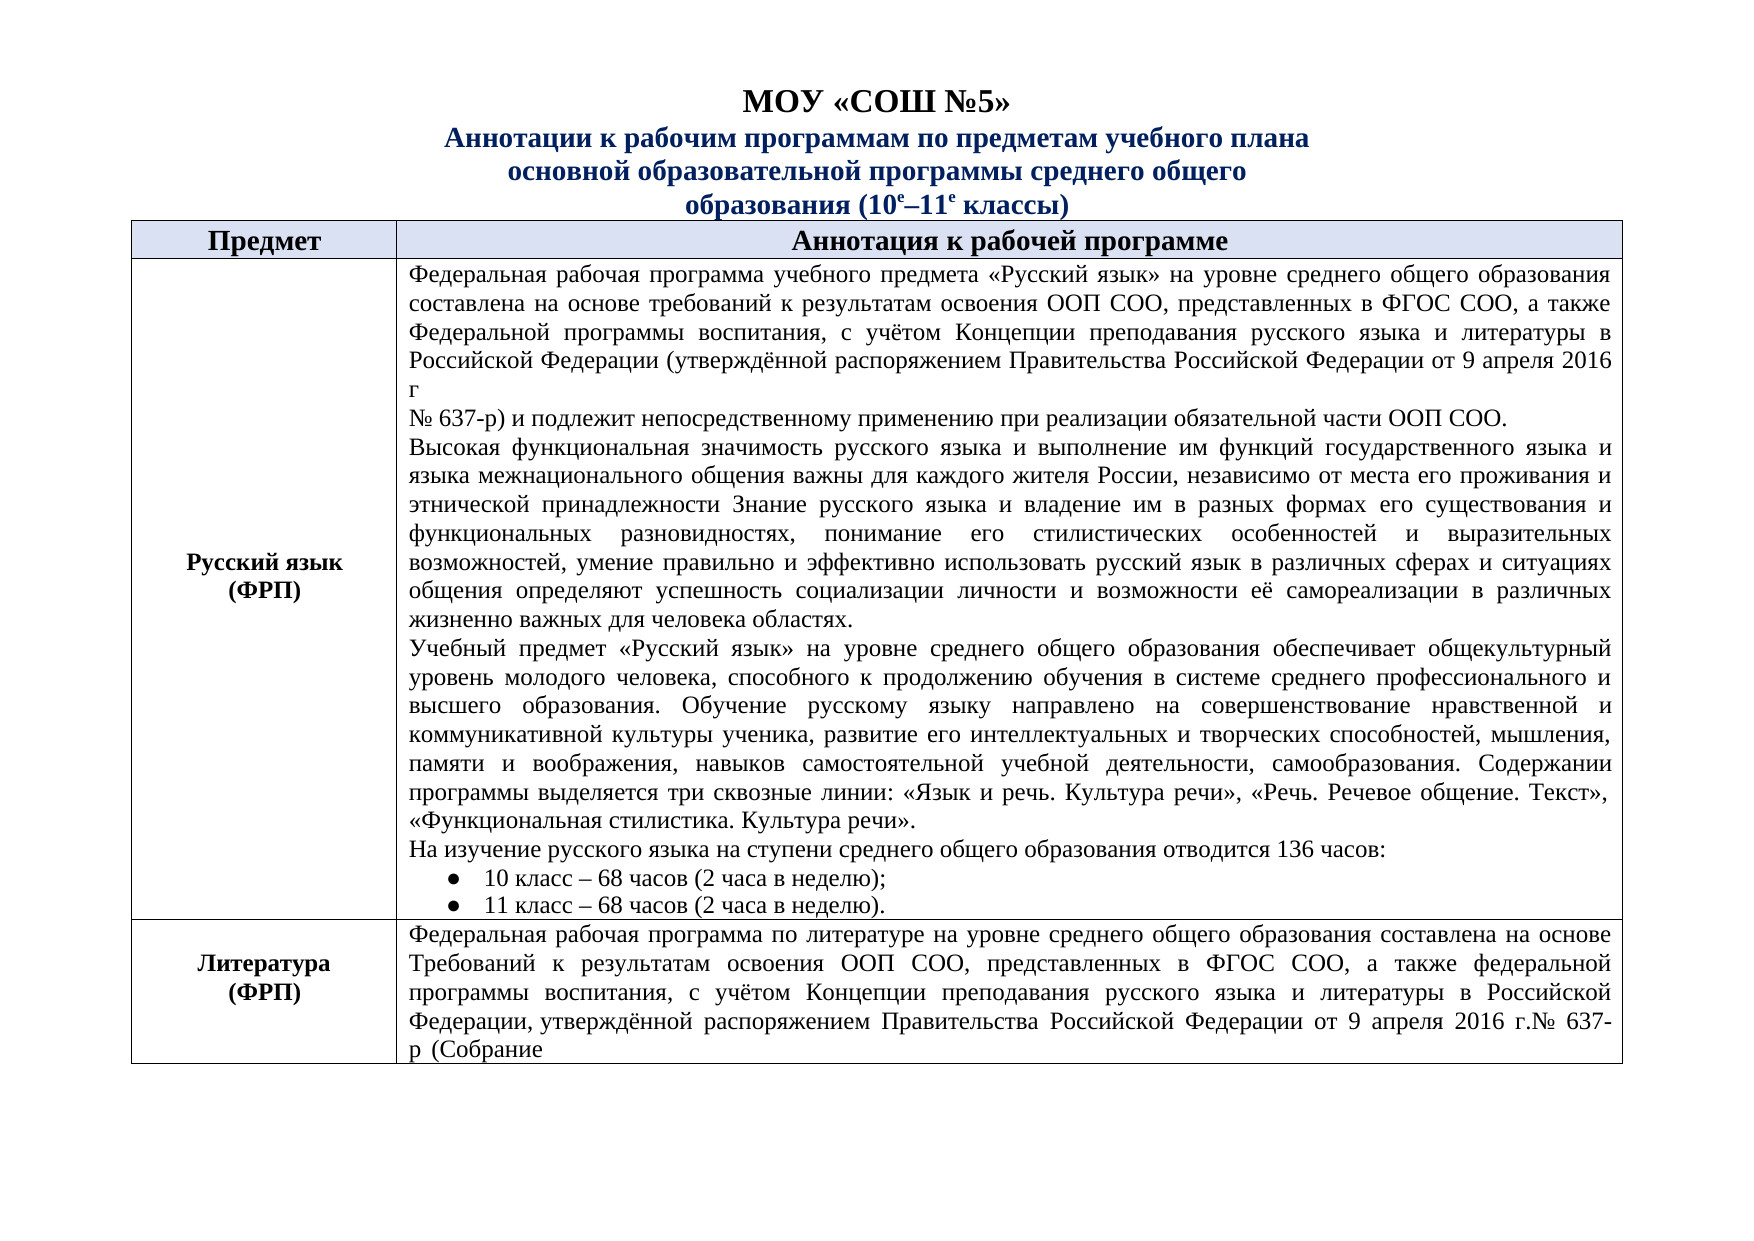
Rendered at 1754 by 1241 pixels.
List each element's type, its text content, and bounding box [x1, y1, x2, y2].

text Аннотации к рабочим программам по предметам учебного плана основной образовательной программы среднего общего образования (10е–11е классы) [421, 120, 1333, 220]
table_cell Русский язык (ФРП) [132, 259, 396, 918]
text МОУ «СОШ №5» [417, 81, 1336, 120]
table_header Предмет [132, 221, 396, 258]
table_cell Литература (ФРП) [132, 920, 396, 1063]
table_cell Федеральная рабочая программа учебного предмета «Русский язык» на уровне среднего общего образования составлена на основе требований к результатам освоения ООП СОО, представленных в ФГОС СОО, а также Федеральной программы воспитания, с учётом Концепции преподавания русского языка и литературы в Российской Федерации (утверждённой распоряжением Правительства Российской Федерации от 9 апреля 2016 г № 637-р) и подлежит непосредственному применению при реализации обязательной части ООП СОО. Высокая функциональная значимость русского языка и выполнение им функций государственного языка и языка межнационального общения важны для каждого жителя России, независимо от места его проживания и этнической принадлежности Знание русского языка и владение им в разных формах его существования и функциональных разновидностях, понимание его стилистических особенностей и выразительных возможностей, умение правильно и эффективно использовать русский язык в различных сферах и ситуациях общения определяют успешность социализации личности и возможности её самореализации в различных жизненно важных для человека областях. Учебный предмет «Русский язык» на уровне среднего общего образования обеспечивает общекультурный уровень молодого человека, способного к продолжению обучения в системе среднего профессионального и высшего образования. Обучение русскому языку направлено на совершенствование нравственной и коммуникативной культуры ученика, развитие его интеллектуальных и творческих способностей, мышления, памяти и воображения, навыков самостоятельной учебной деятельности, самообразования. Содержании программы выделяется три сквозные линии: «Язык и речь. Культура речи», «Речь. Речевое общение. Текст», «Функциональная стилистика. Культура речи». На изучение русского языка на ступени среднего общего образования отводится 136 часов: 10 класс – 68 часов (2 часа в неделю); 11 класс – 68 часов (2 часа в неделю). [397, 259, 1622, 918]
table_header Аннотация к рабочей программе [397, 221, 1622, 258]
table_cell Федеральная рабочая программа по литературе на уровне среднего общего образования составлена на основе Требований к результатам освоения ООП СОО, представленных в ФГОС СОО, а также федеральной программы воспитания, с учётом Концепции преподавания русского языка и литературы в Российской Федерации, утверждённой распоряжением Правительства Российской Федерации от 9 апреля 2016 г.№ 637-р (Собрание [397, 920, 1622, 1063]
